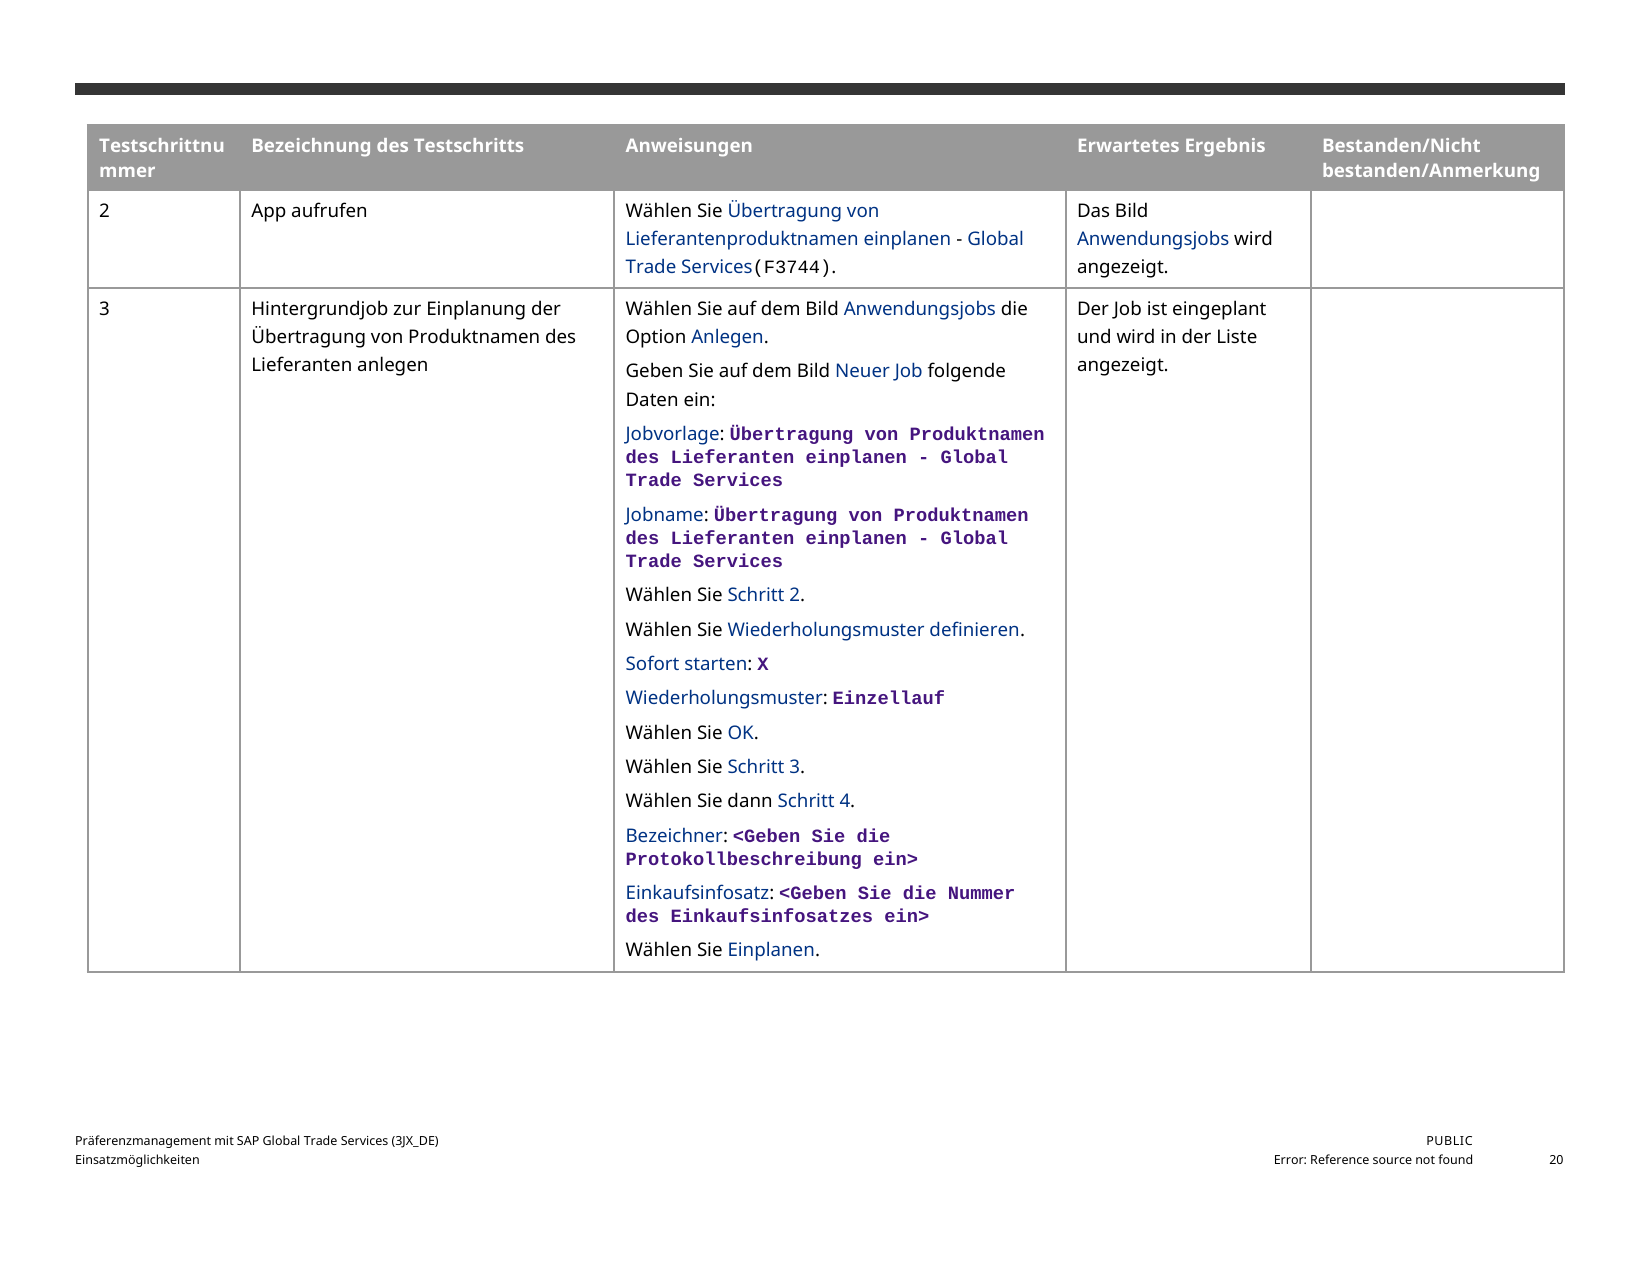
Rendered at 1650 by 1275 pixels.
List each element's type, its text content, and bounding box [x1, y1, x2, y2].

table_cell Hintergrundjob zur Einplanung der Übertragung von Produktnamen des Lieferanten anlegen [241, 289, 613, 971]
table_header Anweisungen [615, 126, 1065, 189]
table_cell [1312, 289, 1563, 971]
table_header Bestanden/Nicht bestanden/Anmerkung [1312, 126, 1563, 189]
table_header Bezeichnung des Testschritts [241, 126, 613, 189]
table_header Erwartetes Ergebnis [1067, 126, 1310, 189]
table_cell Wählen Sie auf dem Bild Anwendungsjobs die Option Anlegen. Geben Sie auf dem Bild Neuer Job folgende Daten ein: Jobvorlage: Übertragung von Produktnamen des Lieferanten einplanen - Global Trade Services Jobname: Übertragung von Produktnamen des Lieferanten einplanen - Global Trade Services Wählen Sie Schritt 2. Wählen Sie Wiederholungsmuster definieren. Sofort starten: X Wiederholungsmuster: Einzellauf Wählen Sie OK. Wählen Sie Schritt 3. Wählen Sie dann Schritt 4. Bezeichner: <Geben Sie die Protokollbeschreibung ein> Einkaufsinfosatz: <Geben Sie die Nummer des Einkaufsinfosatzes ein> Wählen Sie Einplanen. [615, 289, 1065, 971]
table_cell App aufrufen [241, 191, 613, 287]
table_cell Der Job ist eingeplant und wird in der Liste angezeigt. [1067, 289, 1310, 971]
table_cell Das Bild Anwendungsjobs wird angezeigt. [1067, 191, 1310, 287]
table_cell [1312, 191, 1563, 287]
table_cell 3 [89, 289, 239, 971]
table_header Testschrittnummer [89, 126, 239, 189]
table_cell Wählen Sie Übertragung von Lieferantenproduktnamen einplanen - Global Trade Services(F3744). [615, 191, 1065, 287]
table_cell 2 [89, 191, 239, 287]
